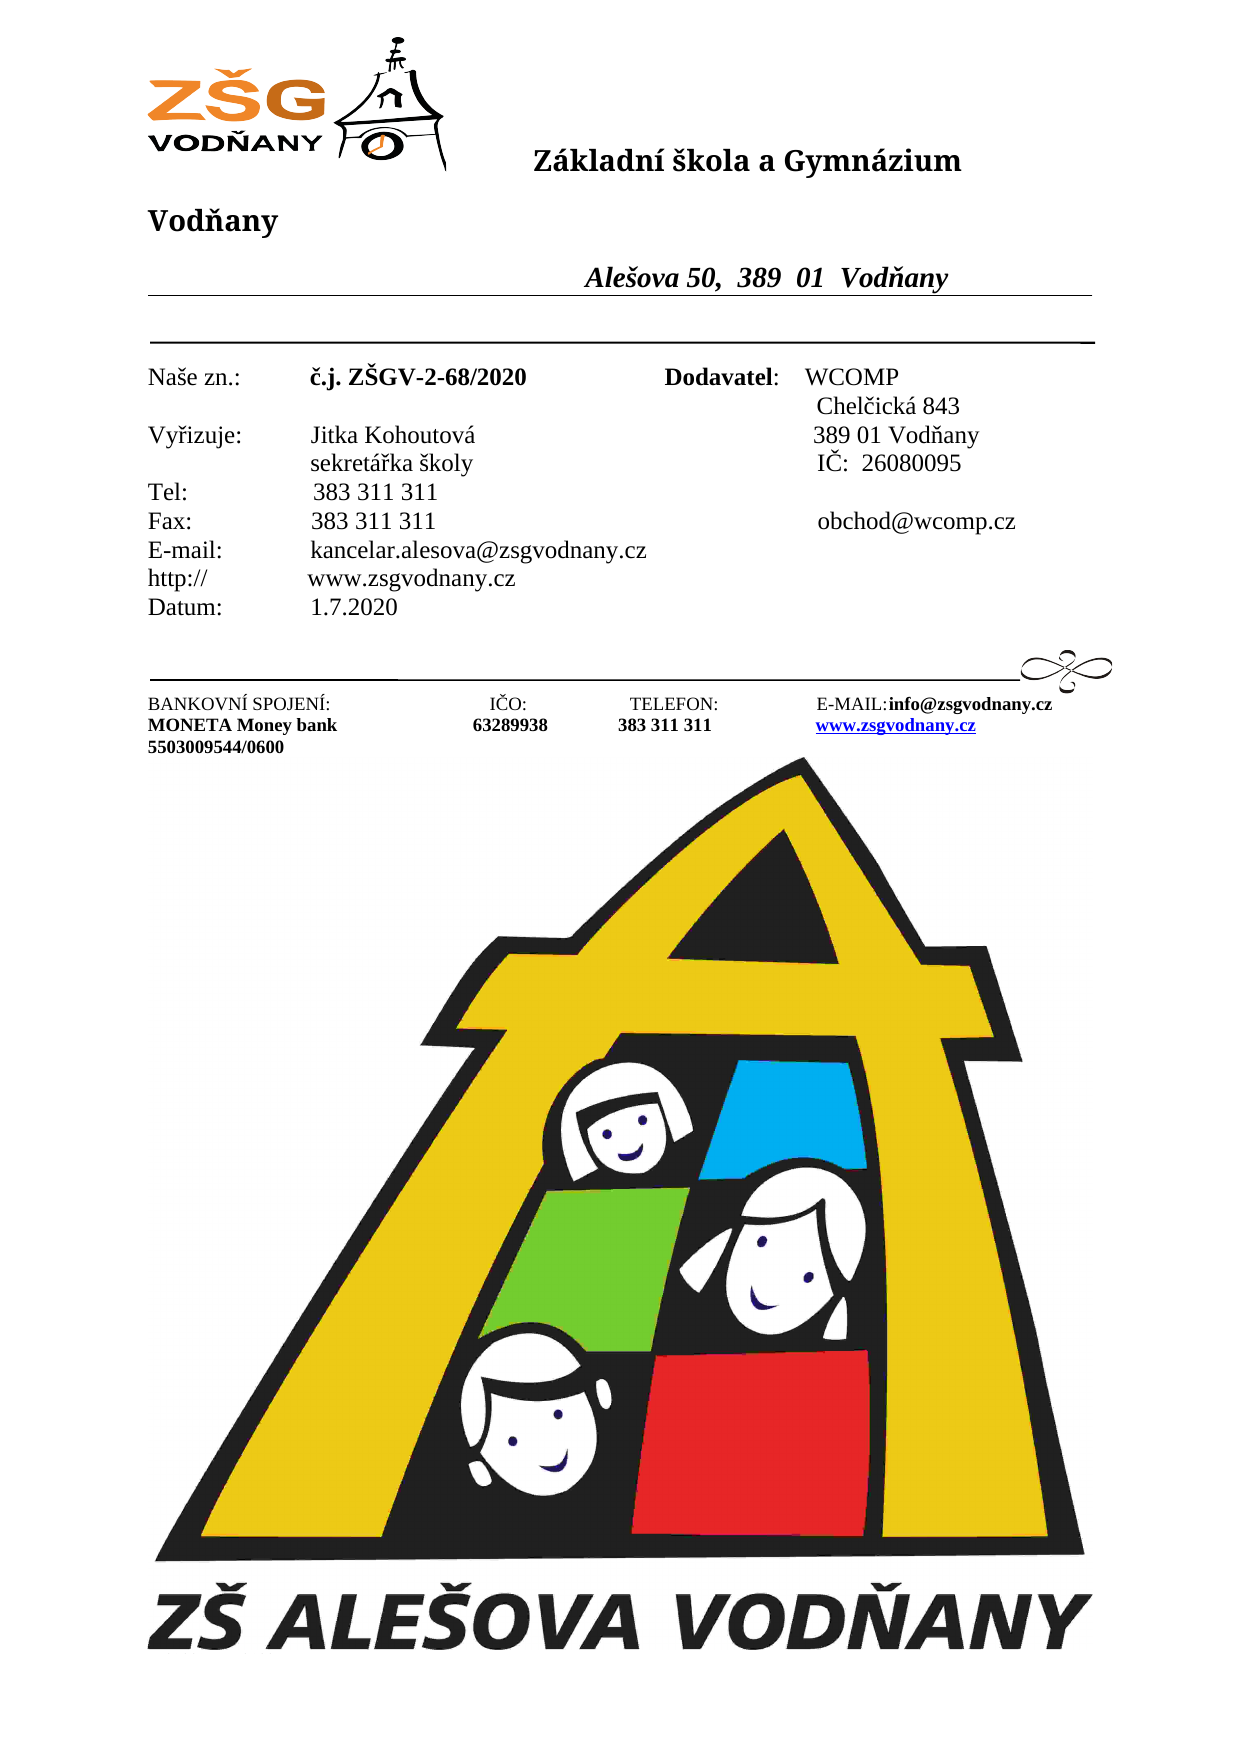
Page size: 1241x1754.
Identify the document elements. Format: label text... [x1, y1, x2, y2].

text Vyřizuje: Jitka Kohoutová 389 01 Vodňany [148, 420, 1092, 448]
text Datum: 1.7.2020 [148, 592, 1092, 621]
text Naše zn.: č.j. ZŠGV-2-68/2020 Dodavatel: WCOMP [148, 362, 1092, 391]
text http:// www.zsgvodnany.cz [148, 563, 1092, 592]
text Tel: 383 311 311 [148, 477, 1092, 506]
text E-mail: kancelar.alesova@zsgvodnany.cz [148, 535, 1092, 563]
picture [147, 37, 447, 172]
text Fax: 383 311 311 obchod@wcomp.cz [148, 506, 1092, 535]
picture [147, 757, 1093, 1650]
text sekretářka školy IČ: 26080095 [148, 448, 1092, 477]
text Chelčická 843 [148, 391, 1092, 420]
